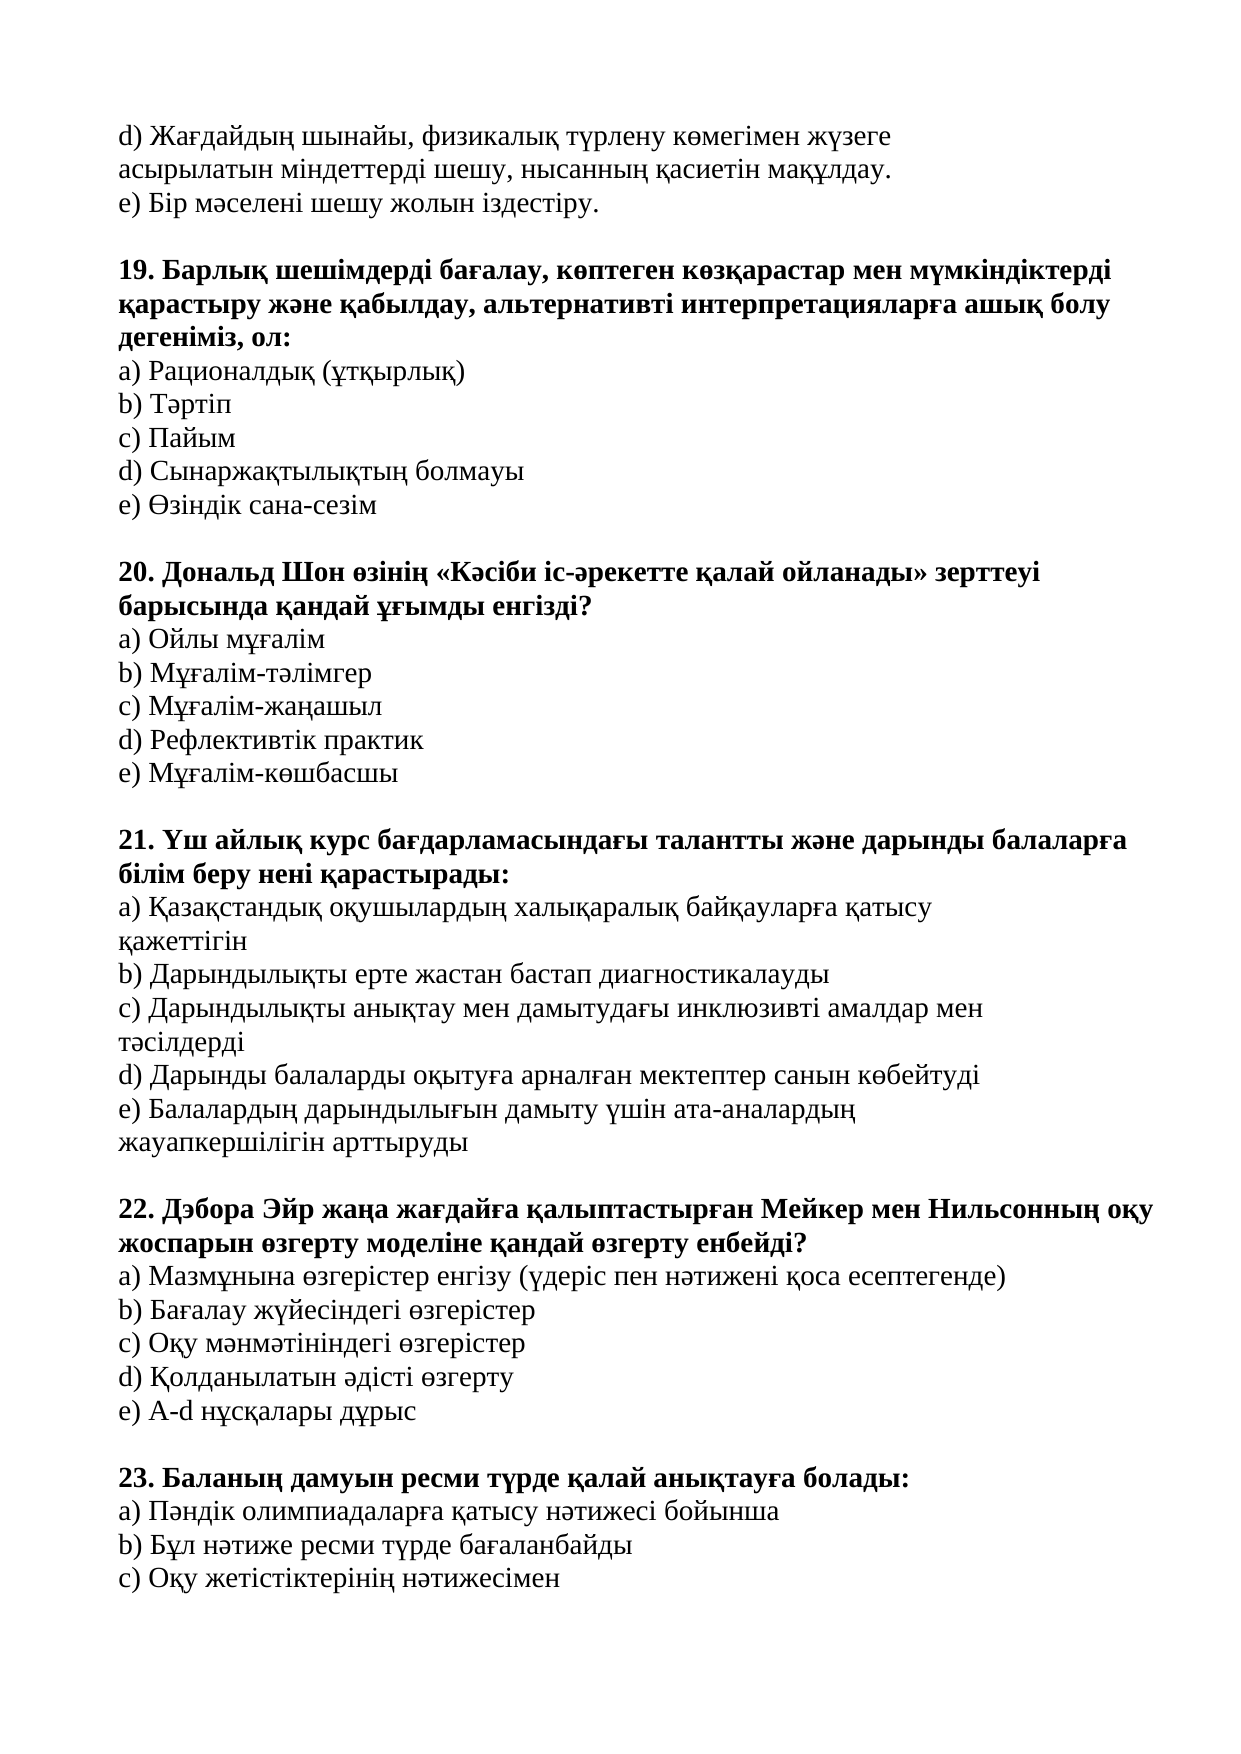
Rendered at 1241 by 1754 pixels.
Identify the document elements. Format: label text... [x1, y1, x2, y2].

text a) Қазақстандық оқушылардың халықаралық байқауларға қатысу [118, 889, 1181, 923]
text асырылатын міндеттерді шешу, нысанның қасиетін мақұлдау. [118, 152, 1181, 185]
text c) Мұғалім-жаңашыл [118, 688, 1181, 722]
text c) Оқу жетістіктерінің нəтижесімен [118, 1560, 1181, 1594]
text a) Рационалдық (ұтқырлық) [118, 353, 1181, 386]
text c) Пайым [118, 420, 1181, 453]
text e) Балалардың дарындылығын дамыту үшін ата-аналардың [118, 1091, 1181, 1124]
text d) Қолданылатын əдісті өзгерту [118, 1359, 1181, 1393]
text c) Оқу мəнмəтініндегі өзгерістер [118, 1326, 1181, 1359]
text қажеттігін [118, 923, 1181, 957]
text 22. Дэбора Эйр жаңа жағдайға қалыптастырған Мейкер мен Нильсонның оқу жоспарын өзгерту моделіне қандай өзгерту енбейді? [118, 1191, 1181, 1258]
text e) Бір мəселені шешу жолын іздестіру. [118, 185, 1181, 219]
text c) Дарындылықты анықтау мен дамытудағы инклюзивті амалдар мен [118, 990, 1181, 1024]
text b) Тəртіп [118, 386, 1181, 420]
text e) Өзіндік сана-сезім [118, 487, 1181, 521]
text d) Жағдайдың шынайы, физикалық түрлену көмегімен жүзеге [118, 118, 1181, 152]
text a) Пəндік олимпиадаларға қатысу нəтижесі бойынша [118, 1493, 1181, 1527]
text 20. Дональд Шон өзінің «Кəсіби іс-əрекетте қалай ойланады» зерттеуі барысында қандай ұғымды енгізді? [118, 554, 1181, 621]
text d) Сынаржақтылықтың болмауы [118, 453, 1181, 487]
text 19. Барлық шешімдерді бағалау, көптеген көзқарастар мен мүмкіндіктерді қарастыру жəне қабылдау, альтернативті интерпретацияларға ашық болу дегеніміз, ол: [118, 252, 1181, 353]
text 23. Баланың дамуын ресми түрде қалай анықтауға болады: [118, 1460, 1181, 1493]
text e) Мұғалім-көшбасшы [118, 755, 1181, 789]
text b) Мұғалім-тəлімгер [118, 655, 1181, 688]
text b) Бұл нəтиже ресми түрде бағаланбайды [118, 1527, 1181, 1560]
text e) A-d нұсқалары дұрыс [118, 1393, 1181, 1426]
text d) Дарынды балаларды оқытуға арналған мектептер санын көбейтуді [118, 1057, 1181, 1091]
text b) Бағалау жүйесіндегі өзгерістер [118, 1292, 1181, 1326]
text 21. Үш айлық курс бағдарламасындағы талантты жəне дарынды балаларға білім беру нені қарастырады: [118, 822, 1181, 889]
text жауапкершілігін арттыруды [118, 1124, 1181, 1158]
text a) Ойлы мұғалім [118, 621, 1181, 655]
text a) Мазмұнына өзгерістер енгізу (үдеріс пен нəтижені қоса есептегенде) [118, 1258, 1181, 1292]
text тəсілдерді [118, 1024, 1181, 1057]
text b) Дарындылықты ерте жастан бастап диагностикалауды [118, 957, 1181, 990]
text d) Рефлективтік практик [118, 722, 1181, 755]
